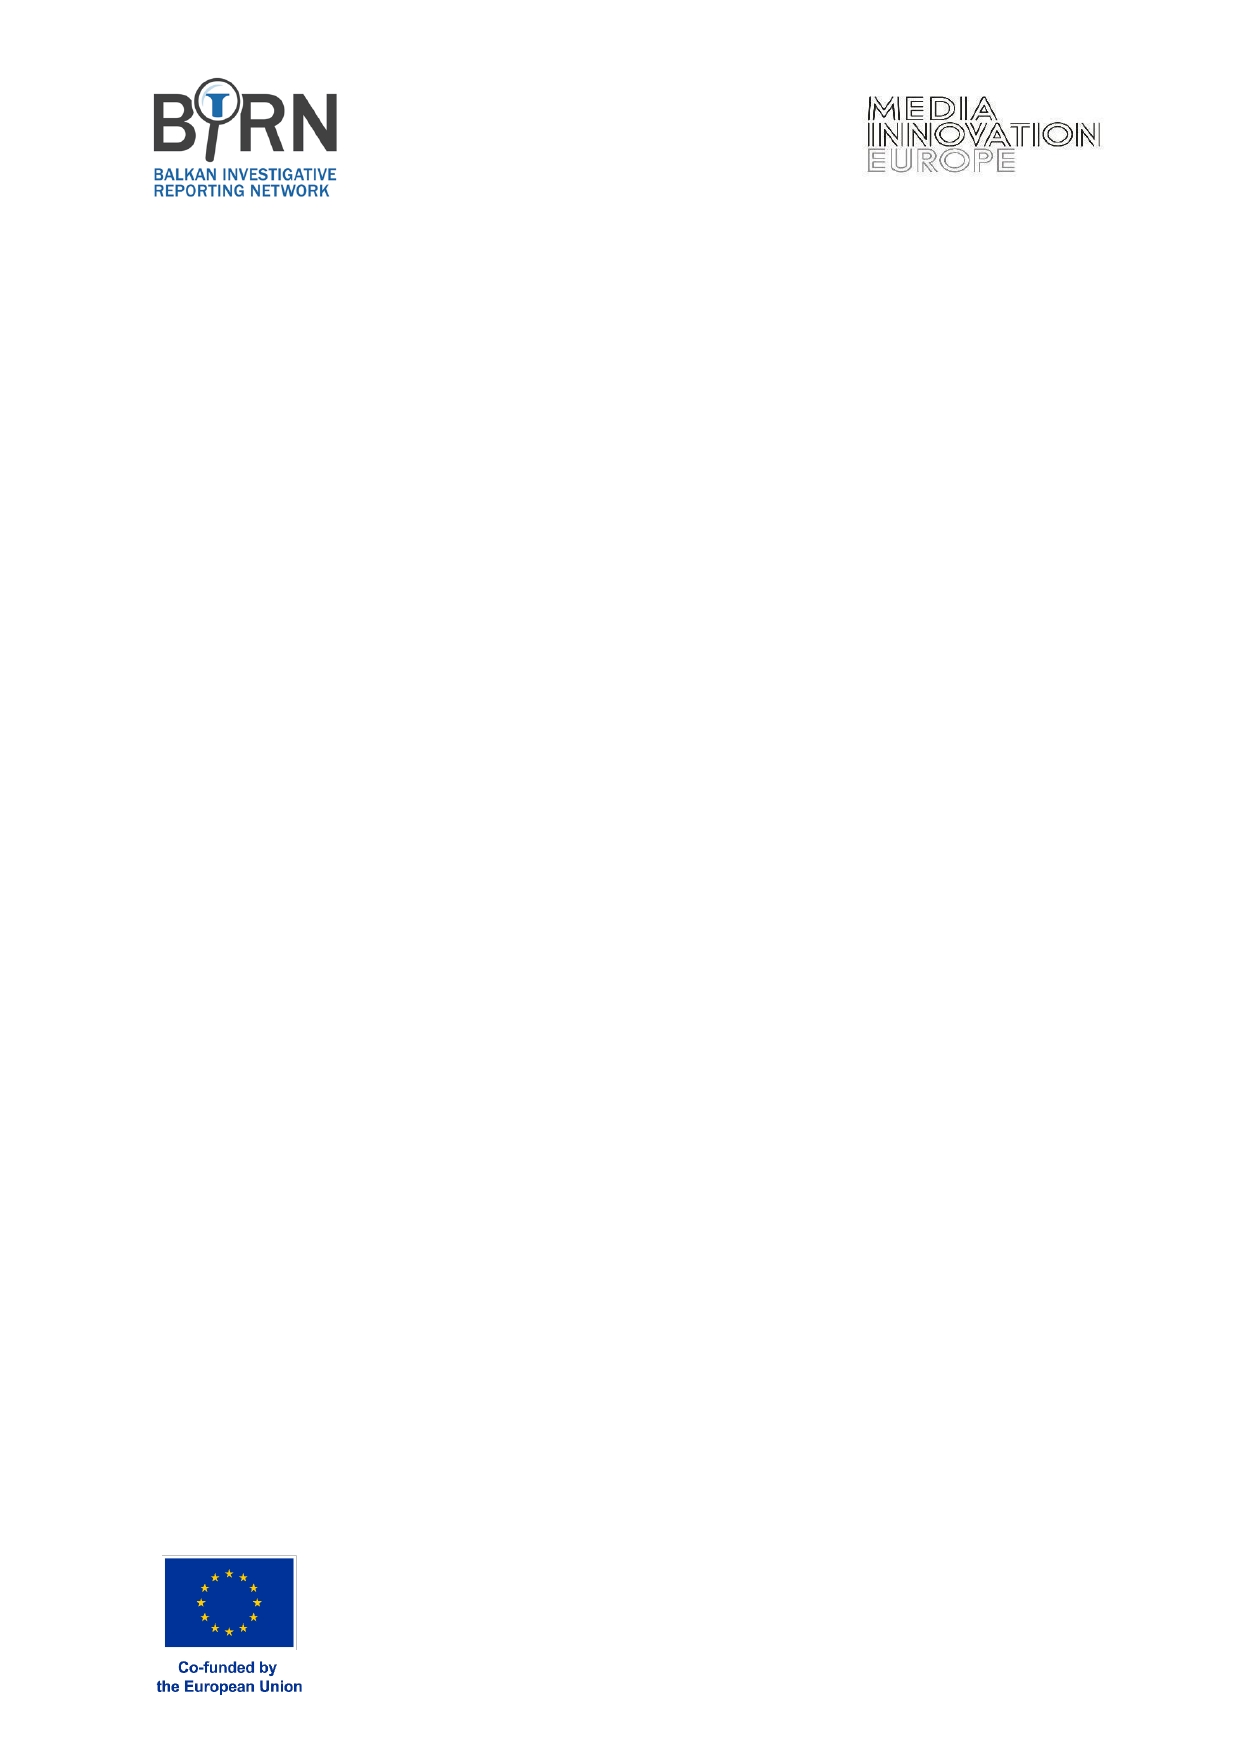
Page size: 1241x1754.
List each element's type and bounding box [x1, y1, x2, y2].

picture [150, 75, 340, 200]
picture [835, 58, 1124, 222]
picture [150, 1539, 308, 1711]
